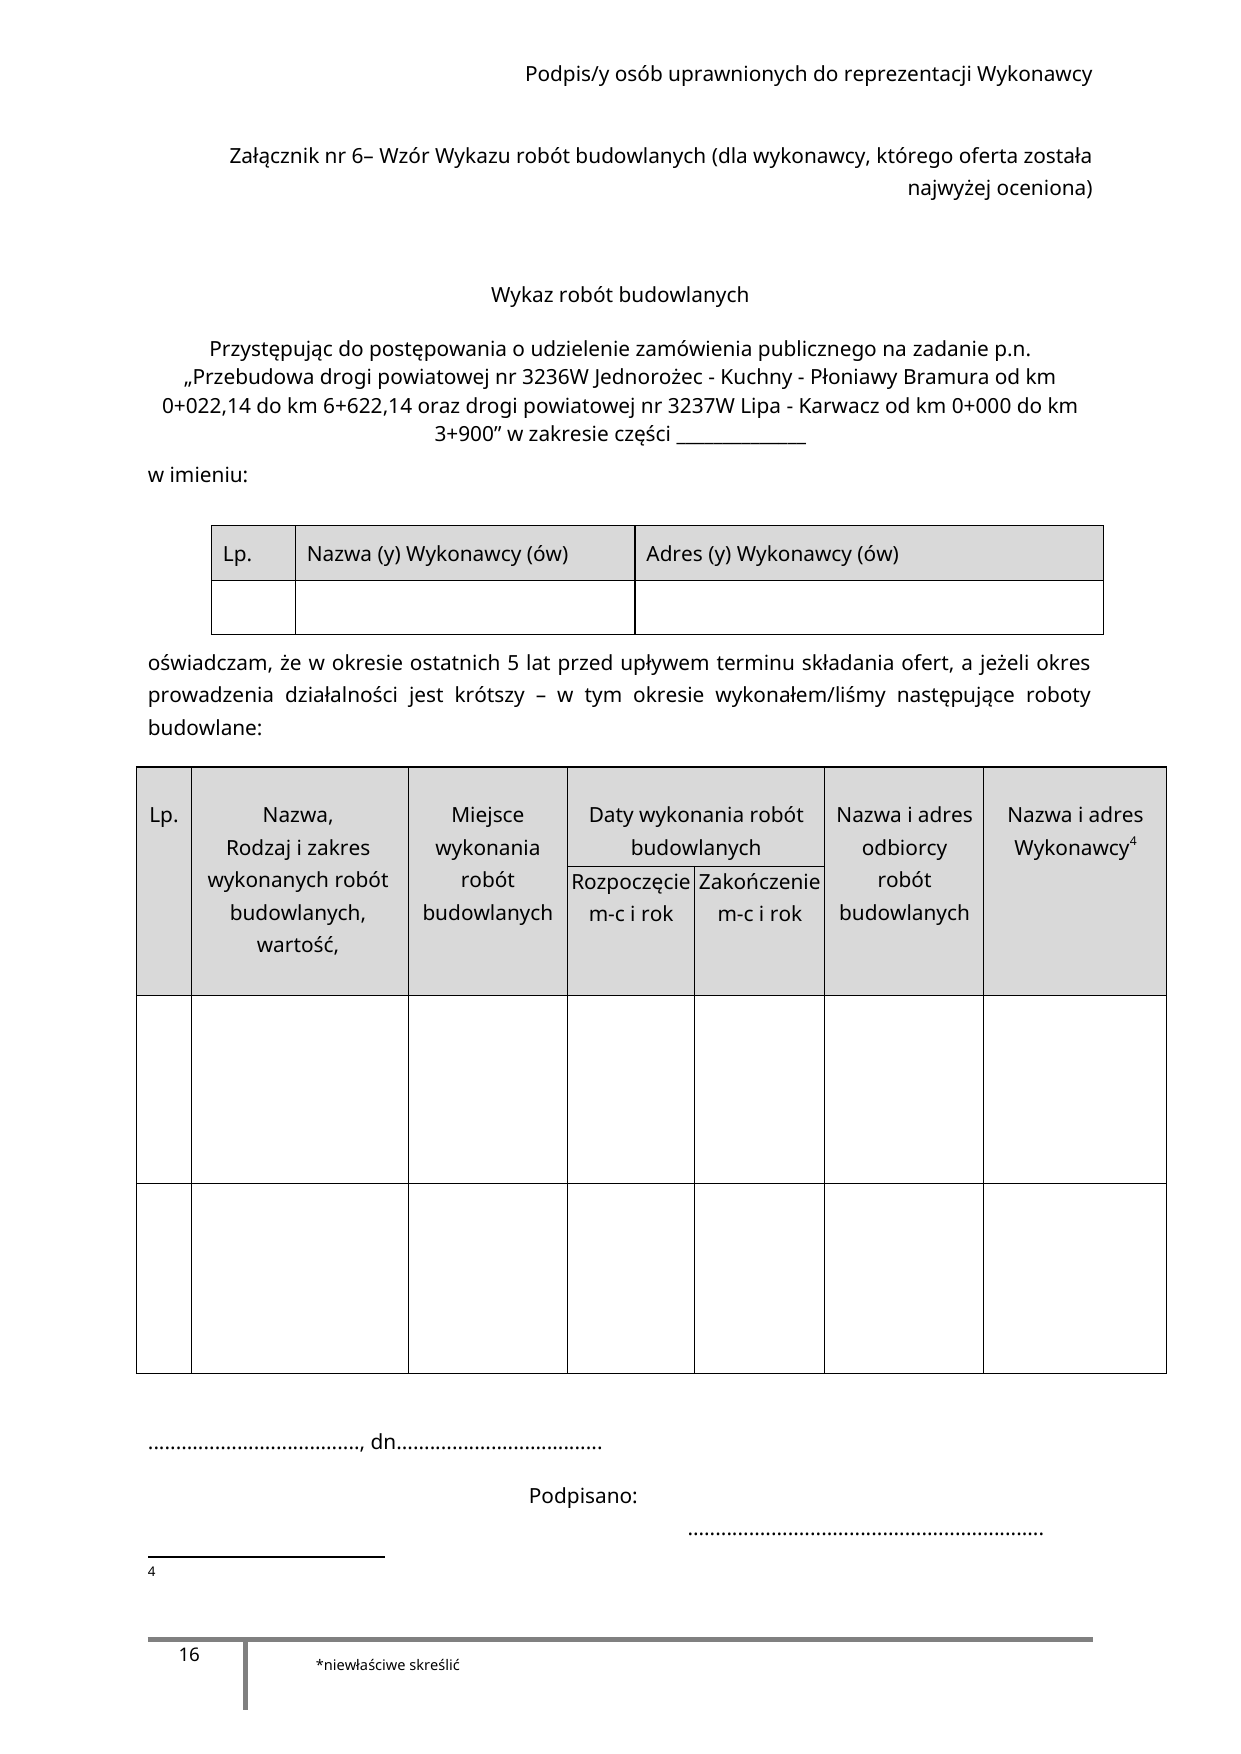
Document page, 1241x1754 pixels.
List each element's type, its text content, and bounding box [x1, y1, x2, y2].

table_cell [192, 1184, 408, 1373]
table_cell [825, 996, 983, 1183]
table_cell [568, 1184, 694, 1373]
table_header Nazwa i adres Wykonawcy [984, 768, 1166, 995]
table_cell [568, 996, 694, 1183]
table_cell [296, 581, 634, 634]
table_cell [137, 1184, 191, 1373]
table_cell [984, 996, 1166, 1183]
table_header Miejsce wykonania robót budowlanych [409, 768, 567, 995]
table_cell [695, 996, 824, 1183]
table_cell Rozpoczęcie m-c i rok [568, 867, 694, 995]
table_cell [212, 581, 295, 634]
table_cell [636, 581, 1103, 634]
table_header Nazwa i adres odbiorcy robót budowlanych [825, 768, 983, 995]
table_cell [192, 996, 408, 1183]
table_header Lp. [212, 526, 295, 580]
text oświadczam, że w okresie ostatnich 5 lat przed upływem terminu składania ofert, a jeżeli okres prowadzenia działalności jest krótszy – w tym okresie wykonałem/liśmy następujące roboty budowlane: [148, 648, 1092, 741]
text ......................................, dn..................................... [148, 1427, 1045, 1456]
text Podpisano: ................................................................ [148, 1481, 1045, 1542]
text w imieniu: [148, 460, 1107, 488]
text Załącznik nr 6– Wzór Wykazu robót budowlanych (dla wykonawcy, którego oferta została najwyżej oceniona) [148, 141, 1092, 202]
table_cell Zakończenie m-c i rok [695, 867, 824, 995]
table_cell [984, 1184, 1166, 1373]
table_cell [137, 996, 191, 1183]
table_cell [409, 1184, 567, 1373]
table_cell [409, 996, 567, 1183]
table_header Adres (y) Wykonawcy (ów) [636, 526, 1103, 580]
table_cell [695, 1184, 824, 1373]
table_header Nazwa (y) Wykonawcy (ów) [296, 526, 634, 580]
table_header Daty wykonania robót budowlanych [568, 768, 824, 866]
text Podpis/y osób uprawnionych do reprezentacji Wykonawcy [516, 59, 1092, 87]
text Wykaz robót budowlanych [148, 280, 1092, 309]
table_header Nazwa, Rodzaj i zakres wykonanych robót budowlanych, wartość, [192, 768, 408, 995]
table_cell [825, 1184, 983, 1373]
text Przystępując do postępowania o udzielenie zamówienia publicznego na zadanie p.n. „Przebudowa drogi powiatowej nr 3236W Jednorożec - Kuchny - Płoniawy Bramura od km 0+022,14 do km 6+622,14 oraz drogi powiatowej nr 3237W Lipa - Karwacz od km 0+000 do km 3+900” w zakresie części ______________ [148, 334, 1092, 448]
table_header Lp. [137, 768, 191, 995]
